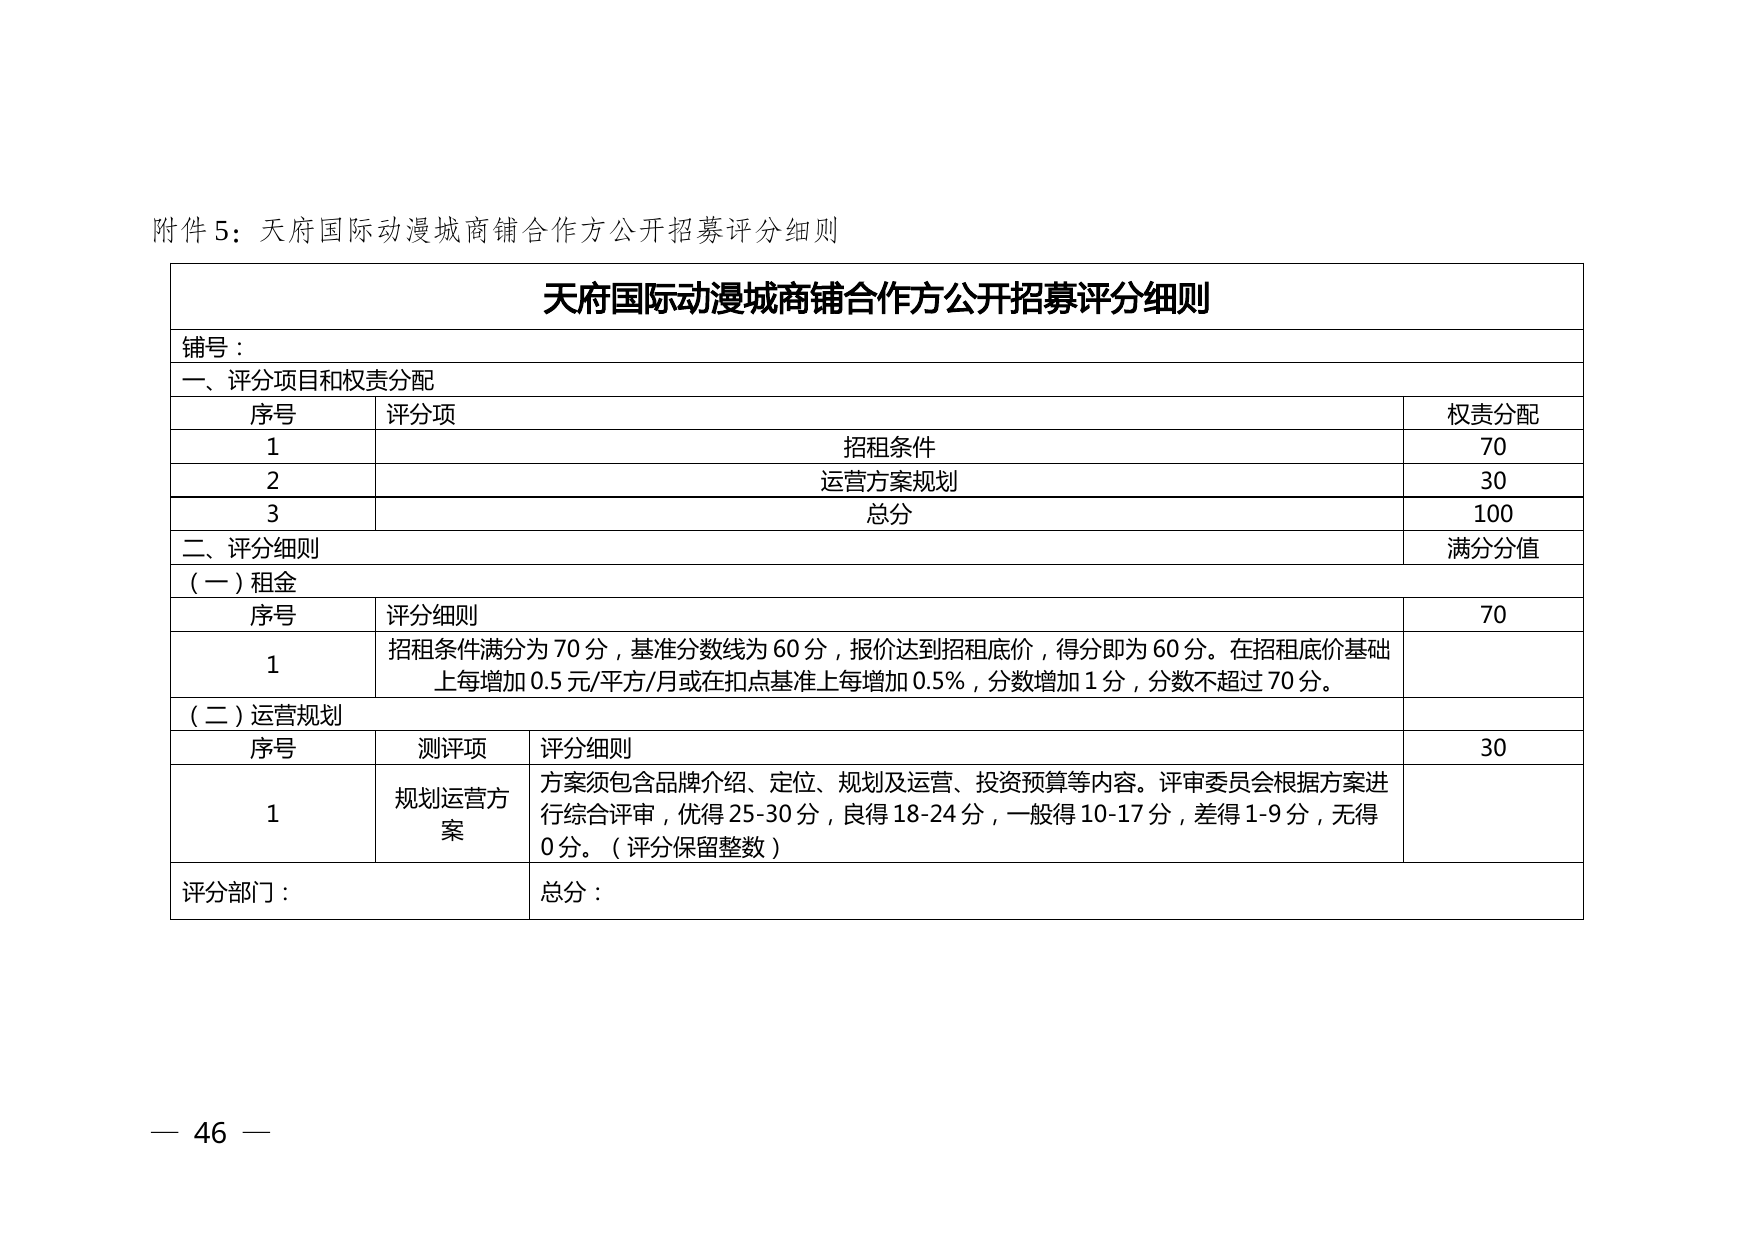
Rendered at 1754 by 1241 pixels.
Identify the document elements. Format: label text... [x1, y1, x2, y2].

table_cell 二、评分细则 [171, 531, 1403, 563]
table_cell 1 [171, 430, 375, 463]
table_cell 规划运营方案 [376, 765, 529, 862]
table_cell 序号 [171, 397, 375, 429]
table_cell 权责分配 [1404, 397, 1583, 429]
table_cell 运营方案规划 [376, 464, 1403, 496]
table_cell 2 [171, 464, 375, 496]
table_cell 方案须包含品牌介绍、定位、规划及运营、投资预算等内容。评审委员会根据方案进行综合评审，优得25-30分，良得18-24分，一般得10-17分，差得1-9分，无得0分。（评分保留整数） [530, 765, 1403, 862]
text 附件5：天府国际动漫城商铺合作方公开招募评分细则 [150, 198, 1604, 263]
table_cell 30 [1404, 464, 1583, 496]
table_cell 100 [1404, 498, 1583, 530]
table_cell 30 [1404, 731, 1583, 764]
table_cell [1404, 765, 1583, 862]
table_cell 3 [171, 498, 375, 530]
table_cell 招租条件 [376, 430, 1403, 463]
table_cell 评分细则 [376, 598, 1403, 631]
table_cell 评分部门： [171, 863, 529, 919]
table_cell （二）运营规划 [171, 698, 1403, 730]
table_cell 总分 [376, 498, 1403, 530]
table_cell 序号 [171, 598, 375, 631]
table_cell [1404, 698, 1583, 730]
table_cell 铺号： [171, 330, 1583, 362]
table_cell 满分分值 [1404, 531, 1583, 563]
table_cell 1 [171, 765, 375, 862]
table_cell [1404, 632, 1583, 697]
table_cell 总分： [530, 863, 1583, 919]
table_cell 评分细则 [530, 731, 1403, 764]
table_header 天府国际动漫城商铺合作方公开招募评分细则 [171, 264, 1583, 329]
table_cell 一、评分项目和权责分配 [171, 363, 1583, 396]
table_cell 70 [1404, 430, 1583, 463]
table_cell 招租条件满分为70分，基准分数线为60分，报价达到招租底价，得分即为60分。在招租底价基础上每增加0.5元/平方/月或在扣点基准上每增加0.5%，分数增加1分，分数不超过70分。 [376, 632, 1403, 697]
table_cell 评分项 [376, 397, 1403, 429]
table_cell （一）租金 [171, 565, 1583, 597]
table_cell 序号 [171, 731, 375, 764]
table_cell 70 [1404, 598, 1583, 631]
table_cell 测评项 [376, 731, 529, 764]
table_cell 1 [171, 632, 375, 697]
